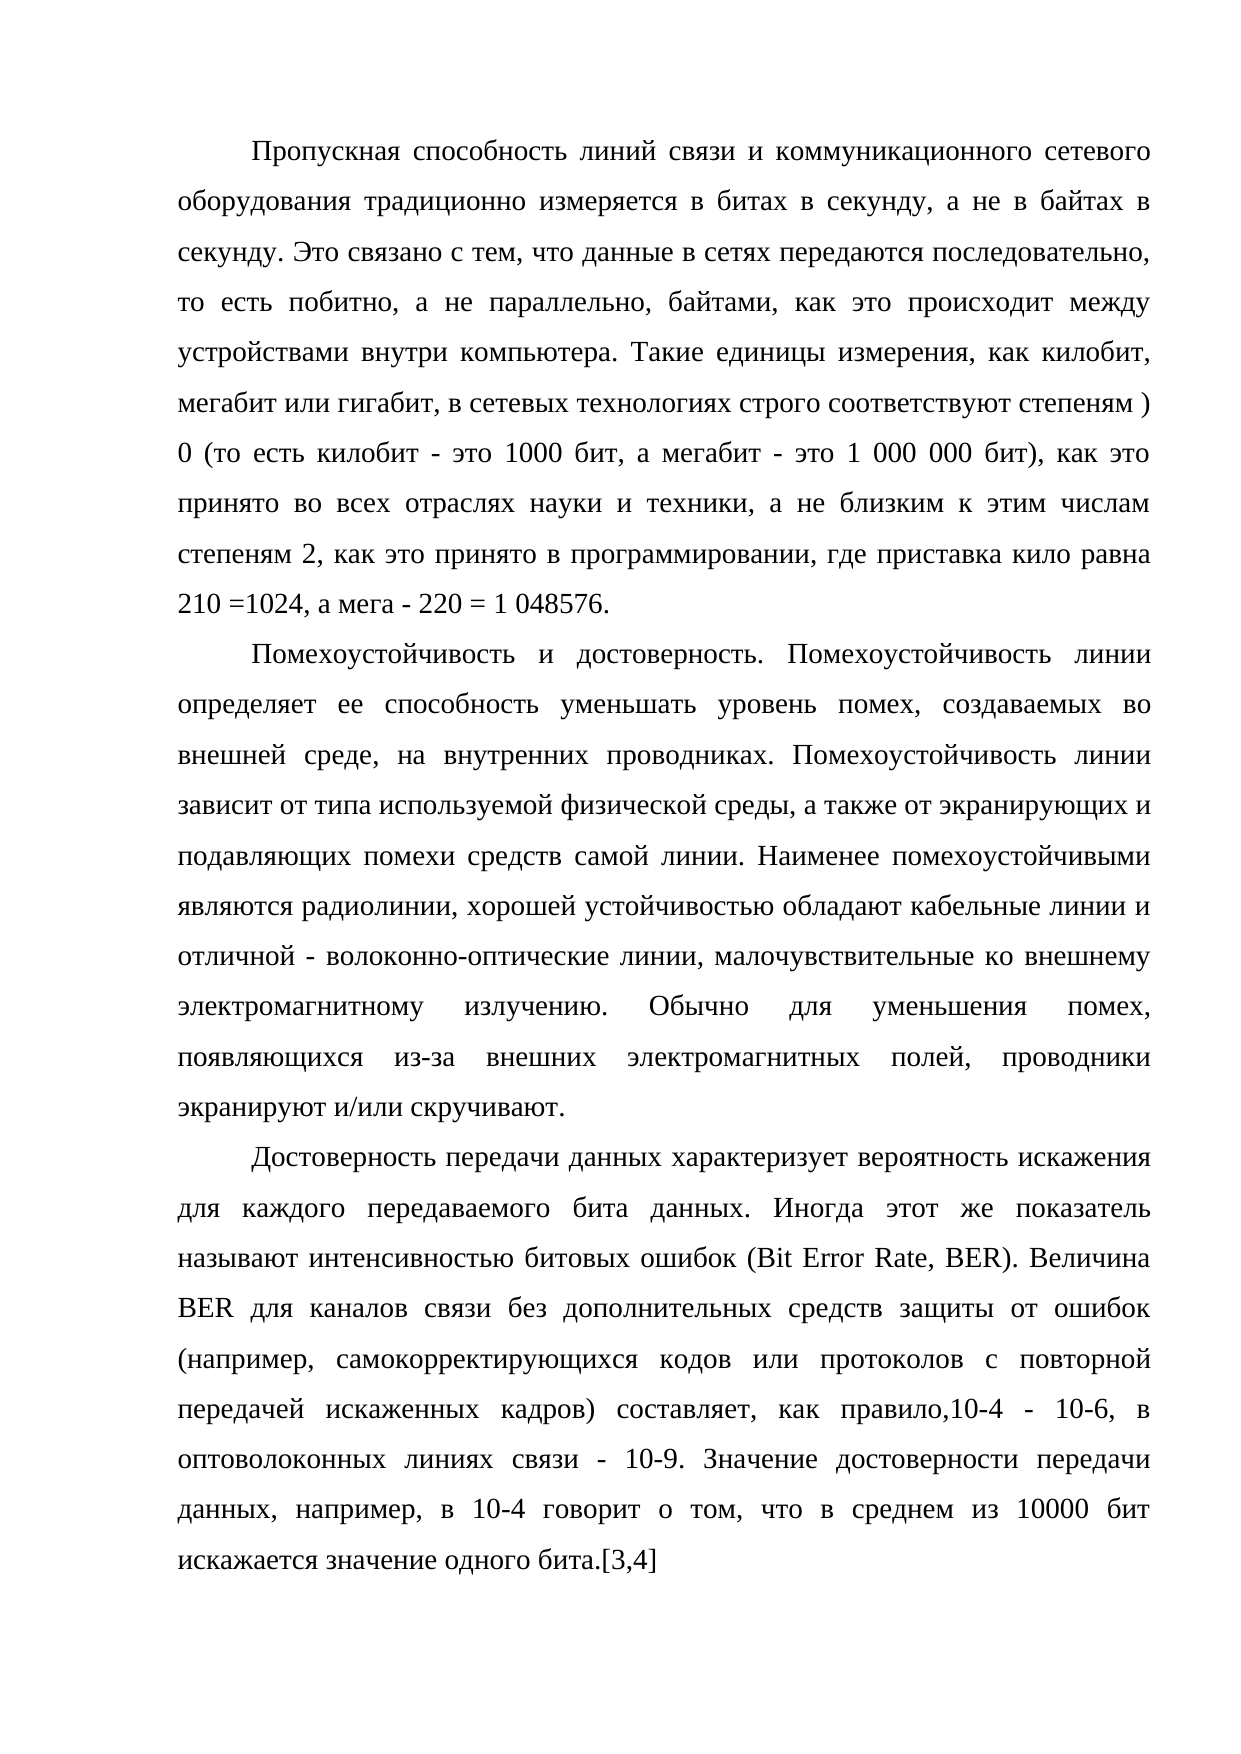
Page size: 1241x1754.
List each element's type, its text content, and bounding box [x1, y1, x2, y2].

text Пропускная способность линий связи и коммуникационного сетевого оборудования традиционно измеряется в битах в секунду, а не в байтах в секунду. Это связано с тем, что данные в сетях передаются последовательно, то есть побитно, а не параллельно, байтами, как это происходит между устройствами внутри компьютера. Такие единицы измерения, как килобит, мегабит или гигабит, в сетевых технологиях строго соответствуют степеням ) 0 (то есть килобит - это 1000 бит, а мегабит - это 1 000 000 бит), как это принято во всех отраслях науки и техники, а не близким к этим числам степеням 2, как это принято в программировании, где приставка кило равна 210 =1024, а мега - 220 = 1 048576. [177, 133, 1152, 619]
text Помехоустойчивость и достоверность. Помехоустойчивость линии определяет ее способность уменьшать уровень помех, создаваемых во внешней среде, на внутренних проводниках. Помехоустойчивость линии зависит от типа используемой физической среды, а также от экранирующих и подавляющих помехи средств самой линии. Наименее помехоустойчивыми являются радиолинии, хорошей устойчивостью обладают кабельные линии и отличной - волоконно-оптические линии, малочувствительные ко внешнему электромагнитному излучению. Обычно для уменьшения помех, появляющихся из-за внешних электромагнитных полей, проводники экранируют и/или скручивают. [177, 636, 1152, 1123]
text Достоверность передачи данных характеризует вероятность искажения для каждого передаваемого бита данных. Иногда этот же показатель называют интенсивностью битовых ошибок (Bit Error Rate, BER). Величина BER для каналов связи без дополнительных средств защиты от ошибок (например, самокорректирующихся кодов или протоколов с повторной передачей искаженных кадров) составляет, как правило,10-4 - 10-6, в оптоволоконных линиях связи - 10-9. Значение достоверности передачи данных, например, в 10-4 говорит о том, что в среднем из 10000 бит искажается значение одного бита.[3,4] [177, 1139, 1152, 1576]
